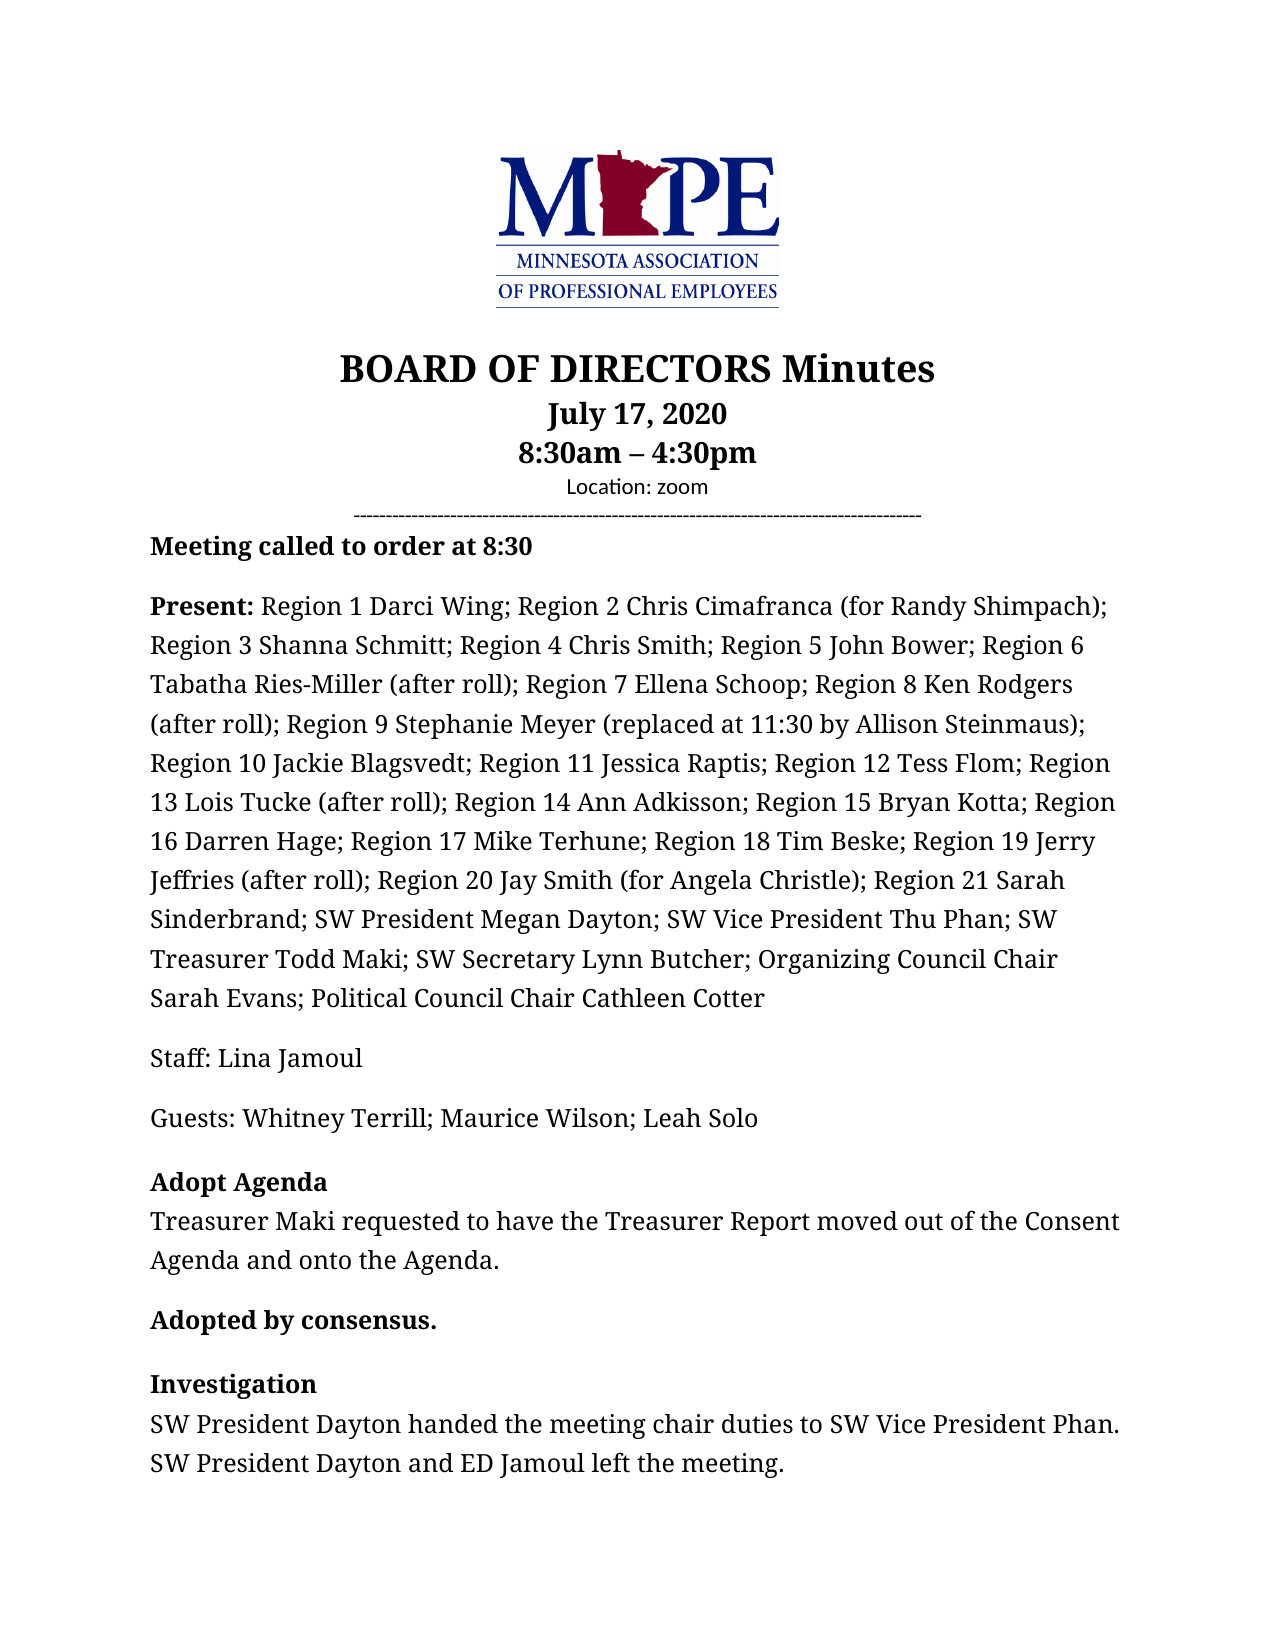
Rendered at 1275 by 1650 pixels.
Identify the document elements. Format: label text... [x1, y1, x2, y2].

text Treasurer Maki requested to have the Treasurer Report moved out of the Consent Agenda and onto the Agenda. [150, 1204, 1125, 1277]
text Present: Region 1 Darci Wing; Region 2 Chris Cimafranca (for Randy Shimpach); Region 3 Shanna Schmitt; Region 4 Chris Smith; Region 5 John Bower; Region 6 Tabatha Ries-Miller (after roll); Region 7 Ellena Schoop; Region 8 Ken Rodgers (after roll); Region 9 Stephanie Meyer (replaced at 11:30 by Allison Steinmaus); Region 10 Jackie Blagsvedt; Region 11 Jessica Raptis; Region 12 Tess Flom; Region 13 Lois Tucke (after roll); Region 14 Ann Adkisson; Region 15 Bryan Kotta; Region 16 Darren Hage; Region 17 Mike Terhune; Region 18 Tim Beske; Region 19 Jerry Jeffries (after roll); Region 20 Jay Smith (for Angela Christle); Region 21 Sarah Sinderbrand; SW President Megan Dayton; SW Vice President Thu Phan; SW Treasurer Todd Maki; SW Secretary Lynn Butcher; Organizing Council Chair Sarah Evans; Political Council Chair Cathleen Cotter [150, 589, 1125, 1014]
text Adopted by consensus. [150, 1303, 1125, 1337]
text Staff: Lina Jamoul [150, 1040, 1125, 1074]
text BOARD OF DIRECTORS Minutes [150, 342, 1125, 393]
subtitle Investigation [150, 1367, 1125, 1401]
picture [496, 150, 779, 308]
text Meeting called to order at 8:30 [150, 529, 1125, 563]
text SW President Dayton handed the meeting chair duties to SW Vice President Phan. SW President Dayton and ED Jamoul left the meeting. [150, 1406, 1125, 1479]
text ---------------------------------------------------------------------------------------- [150, 500, 1125, 529]
subtitle Adopt Agenda [150, 1164, 1125, 1199]
text 8:30am – 4:30pm [150, 433, 1125, 472]
text Location: zoom [150, 472, 1125, 500]
text July 17, 2020 [150, 393, 1125, 433]
text Guests: Whitney Terrill; Maurice Wilson; Leah Solo [150, 1100, 1125, 1134]
